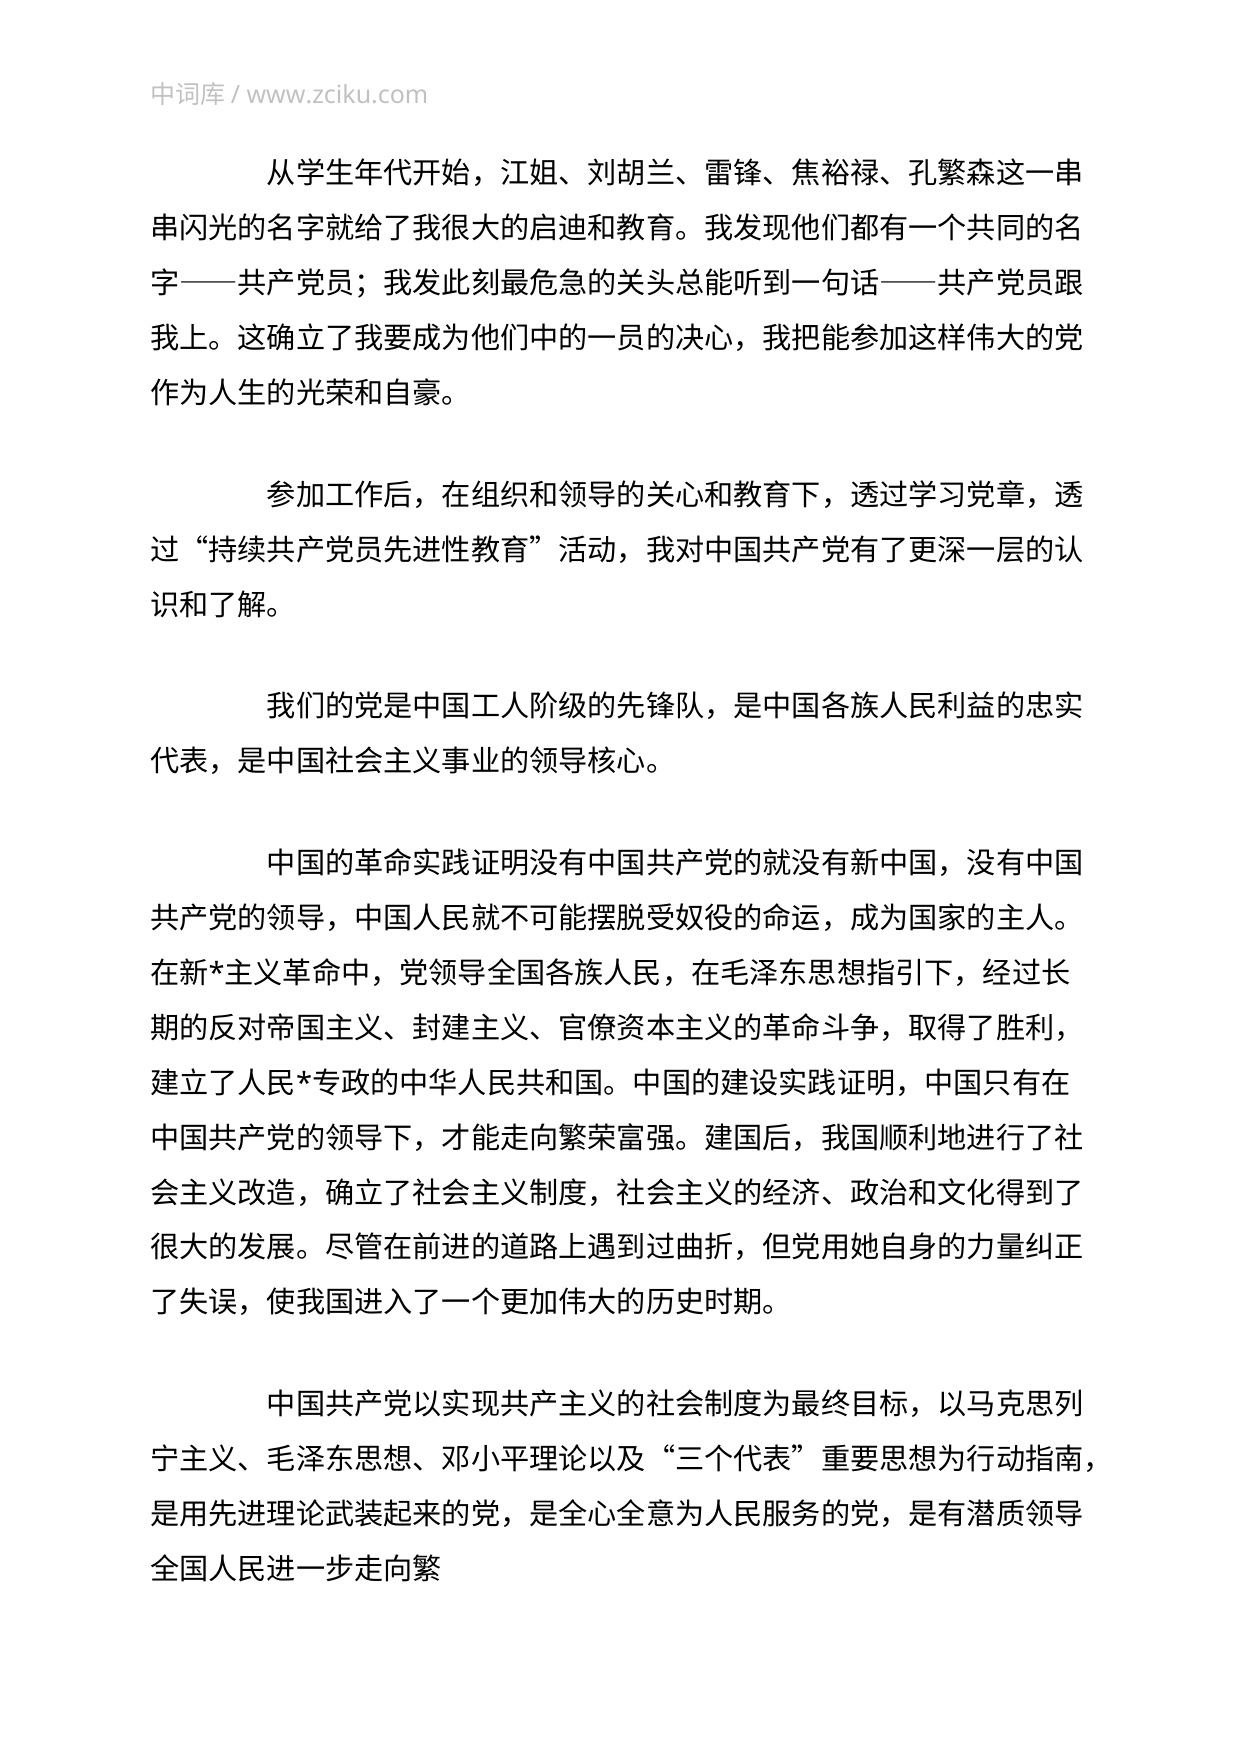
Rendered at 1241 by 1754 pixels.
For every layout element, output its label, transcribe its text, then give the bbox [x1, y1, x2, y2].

text 我们的党是中国工人阶级的先锋队，是中国各族人民利益的忠实代表，是中国社会主义事业的领导核心。 [150, 683, 1090, 780]
text 中国共产党以实现共产主义的社会制度为最终目标，以马克思列宁主义、毛泽东思想、邓小平理论以及“三个代表”重要思想为行动指南，是用先进理论武装起来的党，是全心全意为人民服务的党，是有潜质领导全国人民进一步走向繁 [150, 1381, 1090, 1588]
text 参加工作后，在组织和领导的关心和教育下，透过学习党章，透过“持续共产党员先进性教育”活动，我对中国共产党有了更深一层的认识和了解。 [150, 471, 1090, 623]
text 从学生年代开始，江姐、刘胡兰、雷锋、焦裕禄、孔繁森这一串串闪光的名字就给了我很大的启迪和教育。我发现他们都有一个共同的名字——共产党员；我发此刻最危急的关头总能听到一句话——共产党员跟我上。这确立了我要成为他们中的一员的决心，我把能参加这样伟大的党作为人生的光荣和自豪。 [150, 150, 1090, 412]
text 中国的革命实践证明没有中国共产党的就没有新中国，没有中国共产党的领导，中国人民就不可能摆脱受奴役的命运，成为国家的主人。在新*主义革命中，党领导全国各族人民，在毛泽东思想指引下，经过长期的反对帝国主义、封建主义、官僚资本主义的革命斗争，取得了胜利，建立了人民*专政的中华人民共和国。中国的建设实践证明，中国只有在中国共产党的领导下，才能走向繁荣富强。建国后，我国顺利地进行了社会主义改造，确立了社会主义制度，社会主义的经济、政治和文化得到了很大的发展。尽管在前进的道路上遇到过曲折，但党用她自身的力量纠正了失误，使我国进入了一个更加伟大的历史时期。 [150, 839, 1090, 1321]
